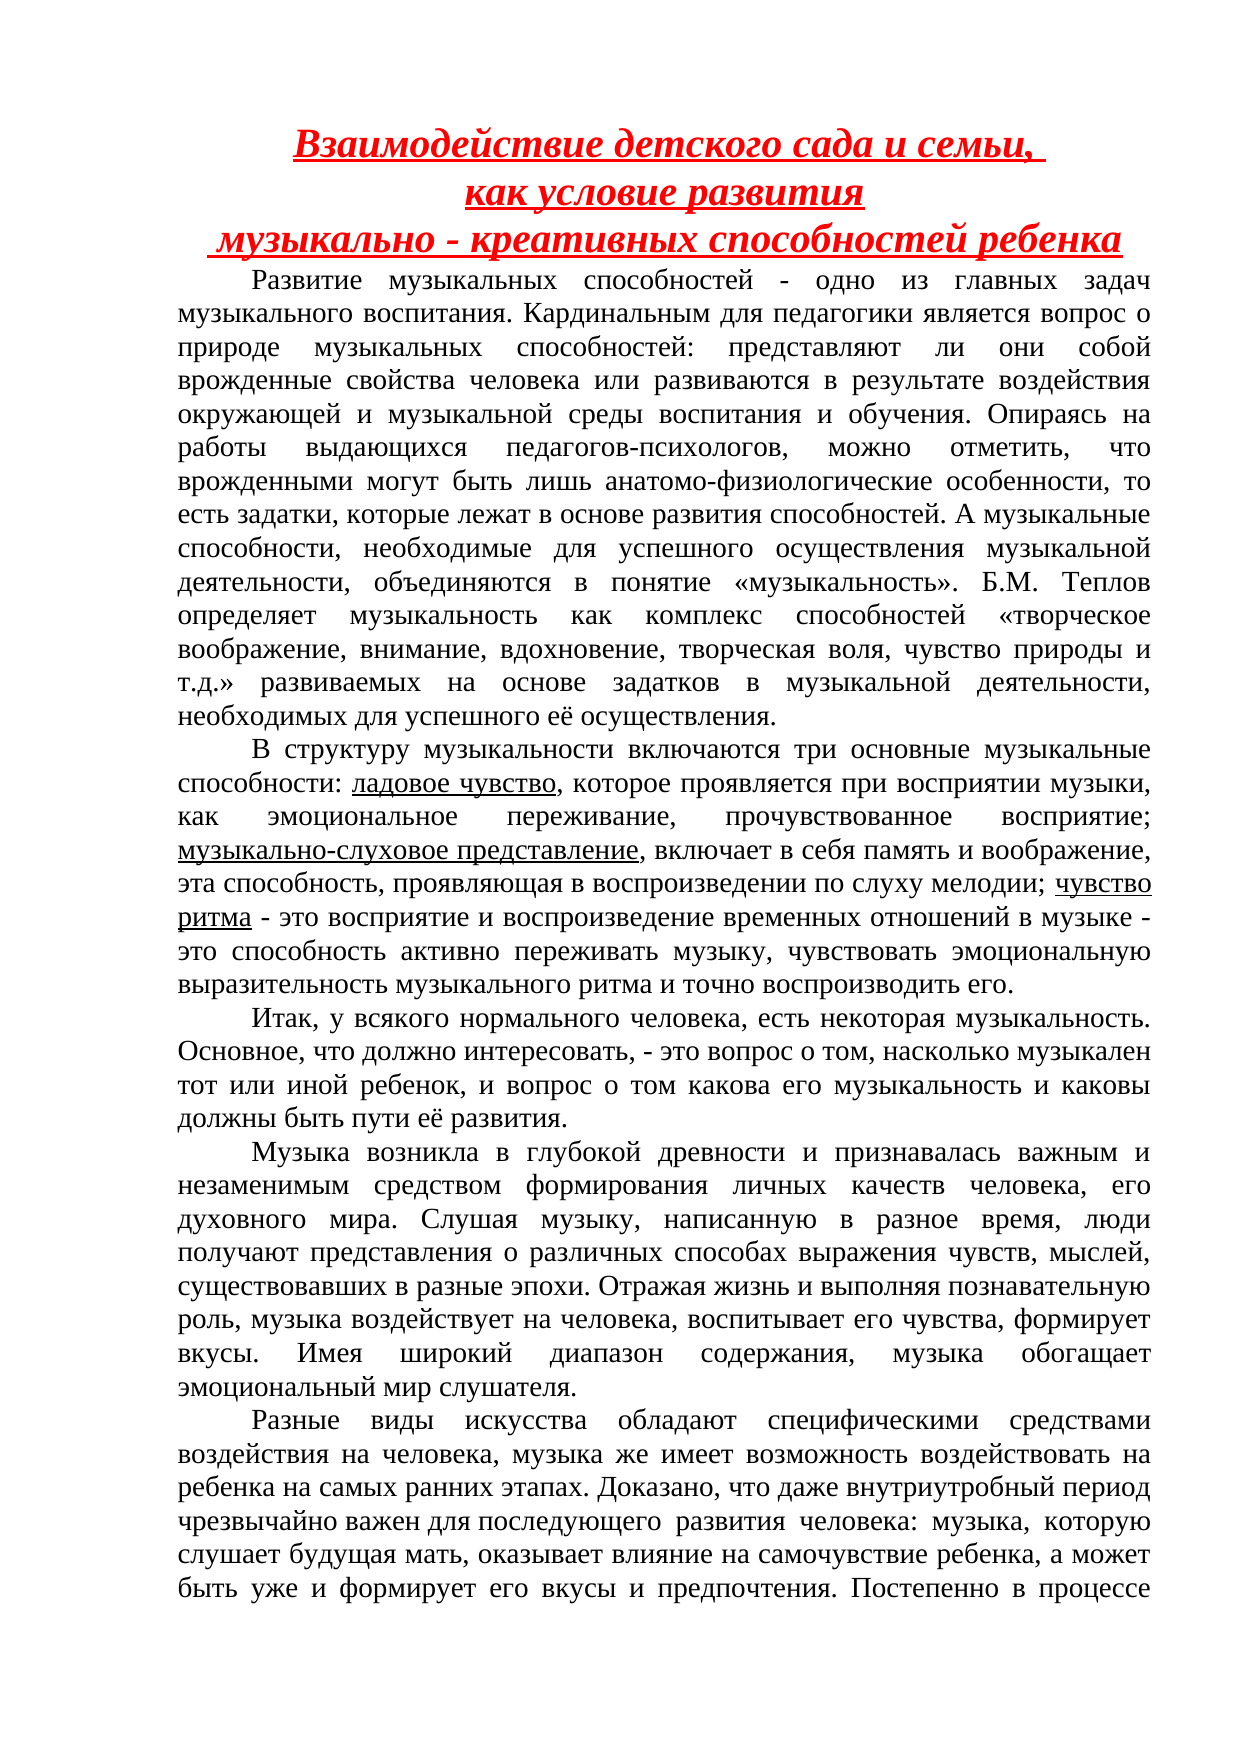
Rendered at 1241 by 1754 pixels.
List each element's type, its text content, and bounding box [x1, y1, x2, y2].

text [177, 1402, 1152, 1603]
text Музыка возникла в глубокой древности и признавалась важным и незаменимым средством формирования личных качеств человека, его духовного мира. Слушая музыку, написанную в разное время, люди получают представления о различных способах выражения чувств, мыслей, существовавших в разные эпохи. Отражая жизнь и выполняя познавательную роль, музыка воздействует на человека, воспитывает его чувства, формирует вкусы. Имея широкий диапазон содержания, музыка обогащает эмоциональный мир слушателя. [177, 1134, 1152, 1402]
text Взаимодействие детского сада и семьи, [177, 118, 1152, 166]
text как условие развития [177, 166, 1152, 214]
text Развитие музыкальных способностей - одно из главных задач музыкального воспитания. Кардинальным для педагогики является вопрос о природе музыкальных способностей: представляют ли они собой врожденные свойства человека или развиваются в результате воздействия окружающей и музыкальной среды воспитания и обучения. Опираясь на работы выдающихся педагогов-психологов, можно отметить, что врожденными могут быть лишь анатомо-физиологические особенности, то есть задатки, которые лежат в основе развития способностей. А музыкальные способности, необходимые для успешного осуществления музыкальной деятельности, объединяются в понятие «музыкальность». Б.М. Теплов определяет музыкальность как комплекс способностей «творческое воображение, внимание, вдохновение, творческая воля, чувство природы и т.д.» развиваемых на основе задатков в музыкальной деятельности, необходимых для успешного её осуществления. [177, 262, 1152, 731]
text музыкально - креативных способностей ребенка [177, 214, 1152, 262]
text Итак, у всякого нормального человека, есть некоторая музыкальность. Основное, что должно интересовать, - это вопрос о том, насколько музыкален тот или иной ребенок, и вопрос о том какова его музыкальность и каковы должны быть пути её развития. [177, 1000, 1152, 1134]
text В структуру музыкальности включаются три основные музыкальные способности: ладовое чувство, которое проявляется при восприятии музыки, как эмоциональное переживание, прочувствованное восприятие; музыкально-слуховое представление, включает в себя память и воображение, эта способность, проявляющая в воспроизведении по слуху мелодии; чувство ритма - это восприятие и воспроизведение временных отношений в музыке - это способность активно переживать музыку, чувствовать эмоциональную выразительность музыкального ритма и точно воспроизводить его. [177, 731, 1152, 1000]
